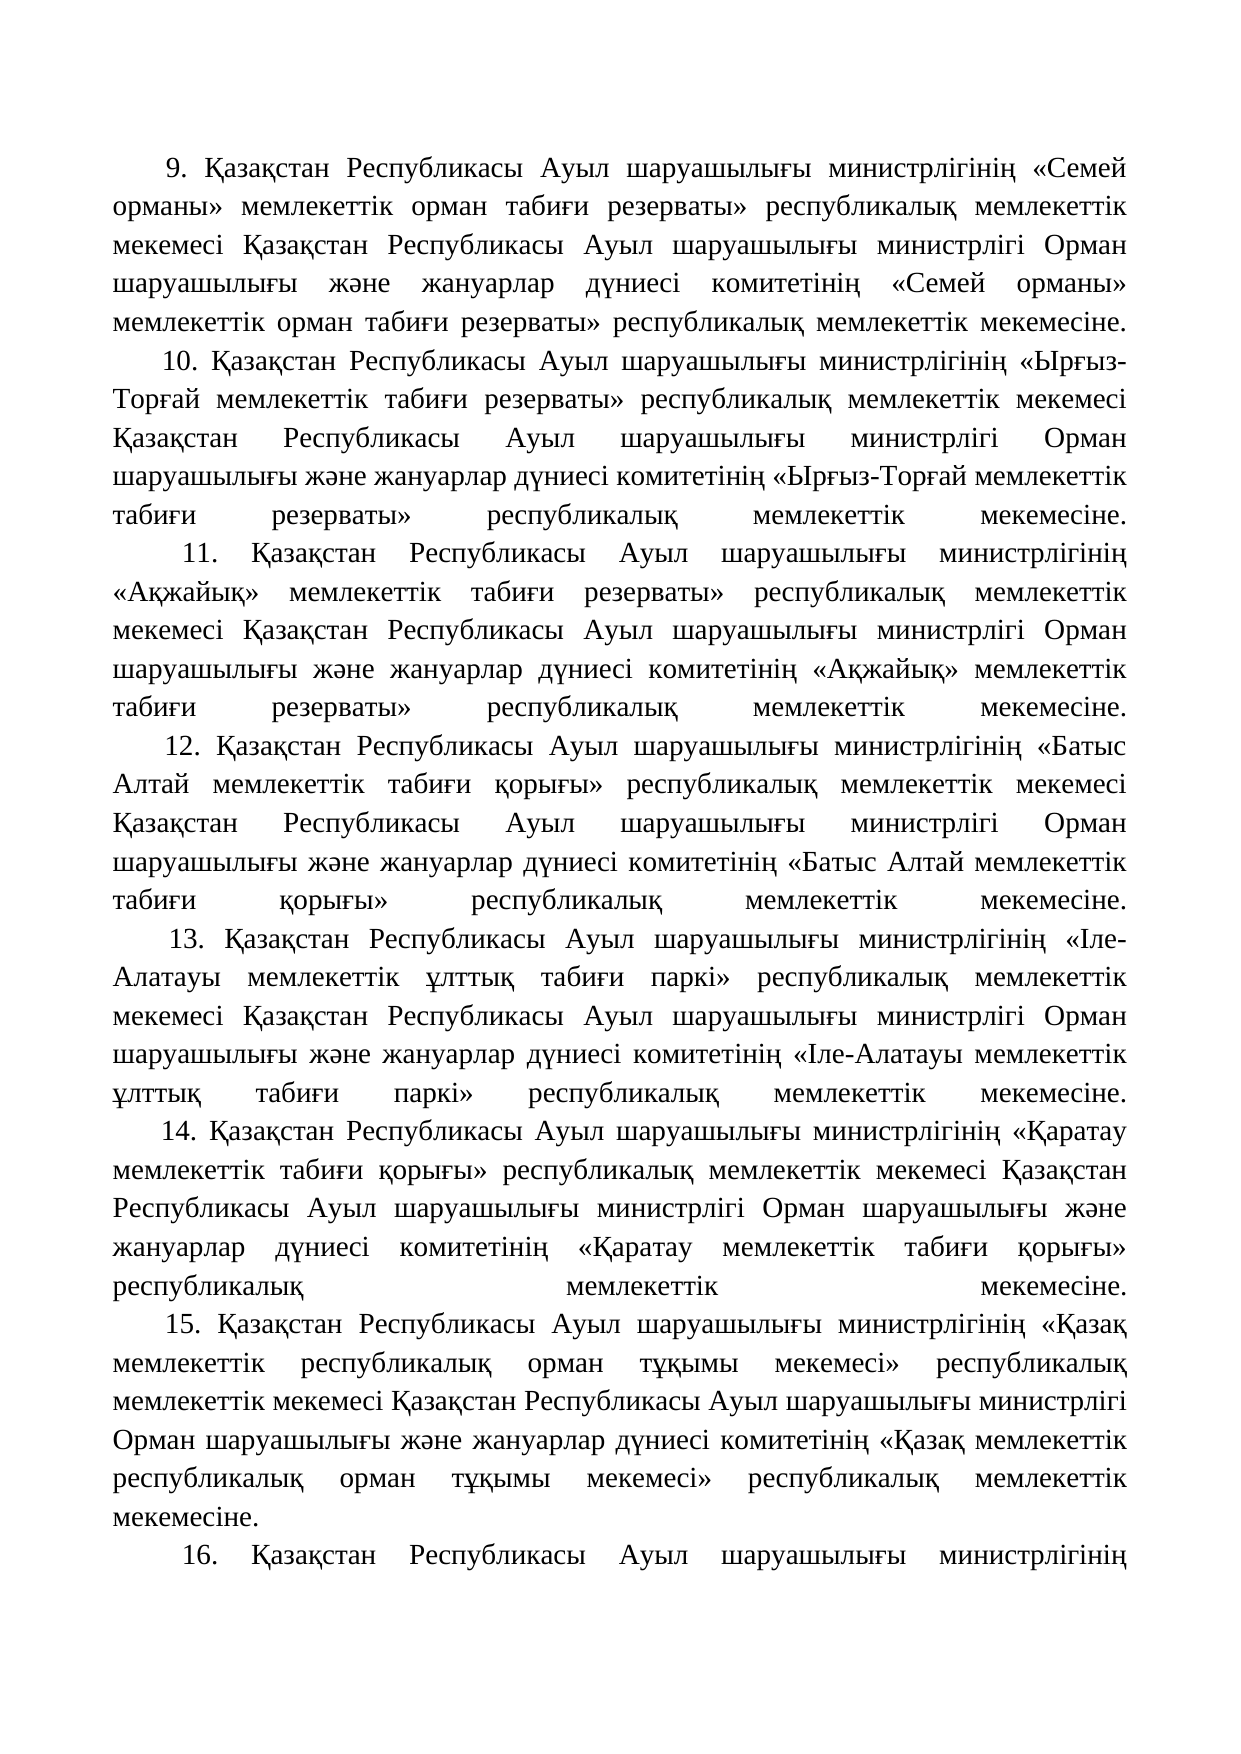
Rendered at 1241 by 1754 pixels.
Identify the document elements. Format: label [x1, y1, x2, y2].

text [112, 150, 1128, 1571]
